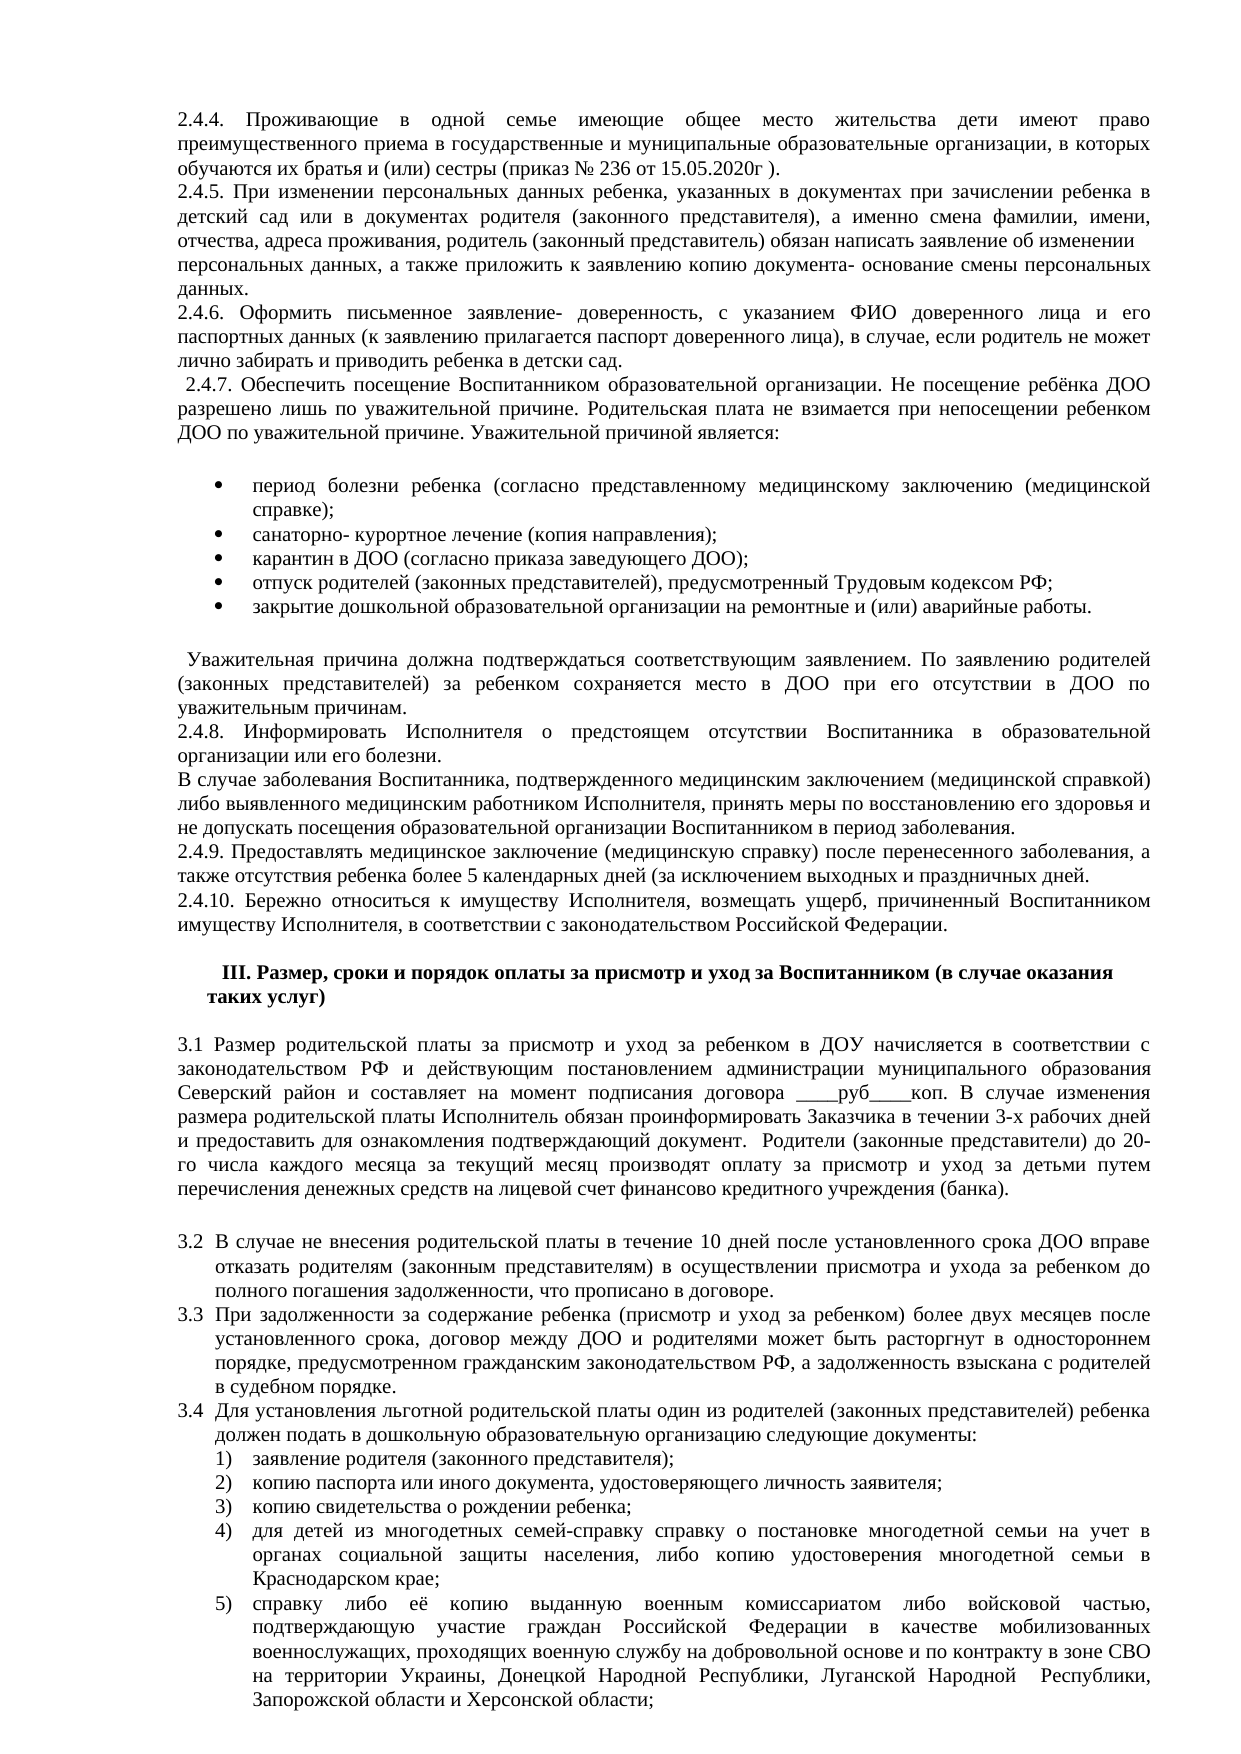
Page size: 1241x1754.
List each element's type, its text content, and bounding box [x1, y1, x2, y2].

list для детей из многодетных семей-справку справку о постановке многодетной семьи на учет в органах социальной защиты населения, либо копию удостоверения многодетной семьи в Краснодарском крае; [215, 1635, 1152, 1707]
text В случае заболевания Воспитанника, подтвержденного медицинским заключением (медицинской справкой) либо выявленного медицинским работником Исполнителя, принять меры по восстановлению его здоровья и не допускать посещения образовательной организации Воспитанником в период заболевания. [177, 884, 1152, 956]
text 2.4.9. Предоставлять медицинское заключение (медицинскую справку) после перенесенного заболевания, а также отсутствия ребенка более 5 календарных дней (за исключением выходных и праздничных дней. [177, 956, 1152, 1004]
list Для установления льготной родительской платы один из родителей (законных представителей) ребенка должен подать в дошкольную образовательную организацию следующие документы: [177, 1514, 1152, 1563]
text 2.4.10. Бережно относиться к имуществу Исполнителя, возмещать ущерб, причиненный Воспитанником имуществу Исполнителя, в соответствии с законодательством Российской Федерации. [177, 1004, 1152, 1052]
text 2.4.4. Проживающие в одной семье имеющие общее место жительства дети имеют право преимущественного приема в государственные и муниципальные образовательные организации, в которых обучаются их братья и (или) сестры (приказ № 236 от 15.05.2020г ). [177, 107, 1152, 179]
list санаторно- курортное лечение (копия направления); [215, 551, 1152, 575]
text 3.1 Размер родительской платы за присмотр и уход за ребенком в ДОУ начисляется в соответствии с законодательством РФ и действующим постановлением администрации муниципального образования Северский район и составляет на момент подписания договора ____руб____коп. В случае изменения размера родительской платы Исполнитель обязан проинформировать Заказчика в течении 3-х рабочих дней и предоставить для ознакомления подтверждающий документ. Родители (законные представители) до 20- го числа каждого месяца за текущий месяц производят оплату за присмотр и уход за детьми путем перечисления денежных средств на лицевой счет финансово кредитного учреждения (банка). [177, 1148, 1152, 1317]
text 2.4.5. При изменении персональных данных ребенка, указанных в документах при зачислении ребенка в детский сад или в документах родителя (законного представителя), а именно смена фамилии, имени, отчества, адреса проживания, родитель (законный представитель) обязан написать заявление об изменении [177, 179, 1152, 252]
text 2.4.8. Информировать Исполнителя о предстоящем отсутствии Воспитанника в образовательной организации или его болезни. [177, 836, 1152, 884]
list карантин в ДОО (согласно приказа заведующего ДОО); [215, 604, 1152, 628]
list При задолженности за содержание ребенка (присмотр и уход за ребенком) более двух месяцев после установленного срока, договор между ДОО и родителями может быть расторгнут в одностороннем порядке, предусмотренном гражданским законодательством РФ, а задолженность взыскана с родителей в судебном порядке. [177, 1418, 1152, 1514]
list закрытие дошкольной образовательной организации на ремонтные и (или) аварийные работы. [215, 710, 1152, 734]
text персональных данных, а также приложить к заявлению копию документа- основание смены персональных данных. [177, 252, 1152, 300]
text 2.4.7. Обеспечить посещение Воспитанником образовательной организации. Не посещение ребёнка ДОО разрешено лишь по уважительной причине. Родительская плата не взимается при непосещении ребенком ДОО по уважительной причине. Уважительной причиной является: [177, 372, 1152, 444]
text 2.4.6. Оформить письменное заявление- доверенность, с указанием ФИО доверенного лица и его паспортных данных (к заявлению прилагается паспорт доверенного лица), в случае, если родитель не может лично забирать и приводить ребенка в детски сад. [177, 300, 1152, 372]
list заявление родителя (законного представителя); [215, 1563, 1152, 1587]
text III. Размер, сроки и порядок оплаты за присмотр и уход за Воспитанником (в случае оказания таких услуг) [207, 1076, 1152, 1124]
list копию паспорта или иного документа, удостоверяющего личность заявителя; [215, 1587, 1152, 1611]
list отпуск родителей (законных представителей), предусмотренный Трудовым кодексом РФ; [215, 657, 1152, 681]
list период болезни ребенка (согласно представленному медицинскому заключению (медицинской справке); [215, 473, 1152, 521]
text Уважительная причина должна подтверждаться соответствующим заявлением. По заявлению родителей (законных представителей) за ребенком сохраняется место в ДОО при его отсутствии в ДОО по уважительным причинам. [177, 763, 1152, 836]
list копию свидетельства о рождении ребенка; [215, 1611, 1152, 1635]
list В случае не внесения родительской платы в течение 10 дней после установленного срока ДОО вправе отказать родителям (законным представителям) в осуществлении присмотра и ухода за ребенком до полного погашения задолженности, что прописано в договоре. [177, 1346, 1152, 1418]
